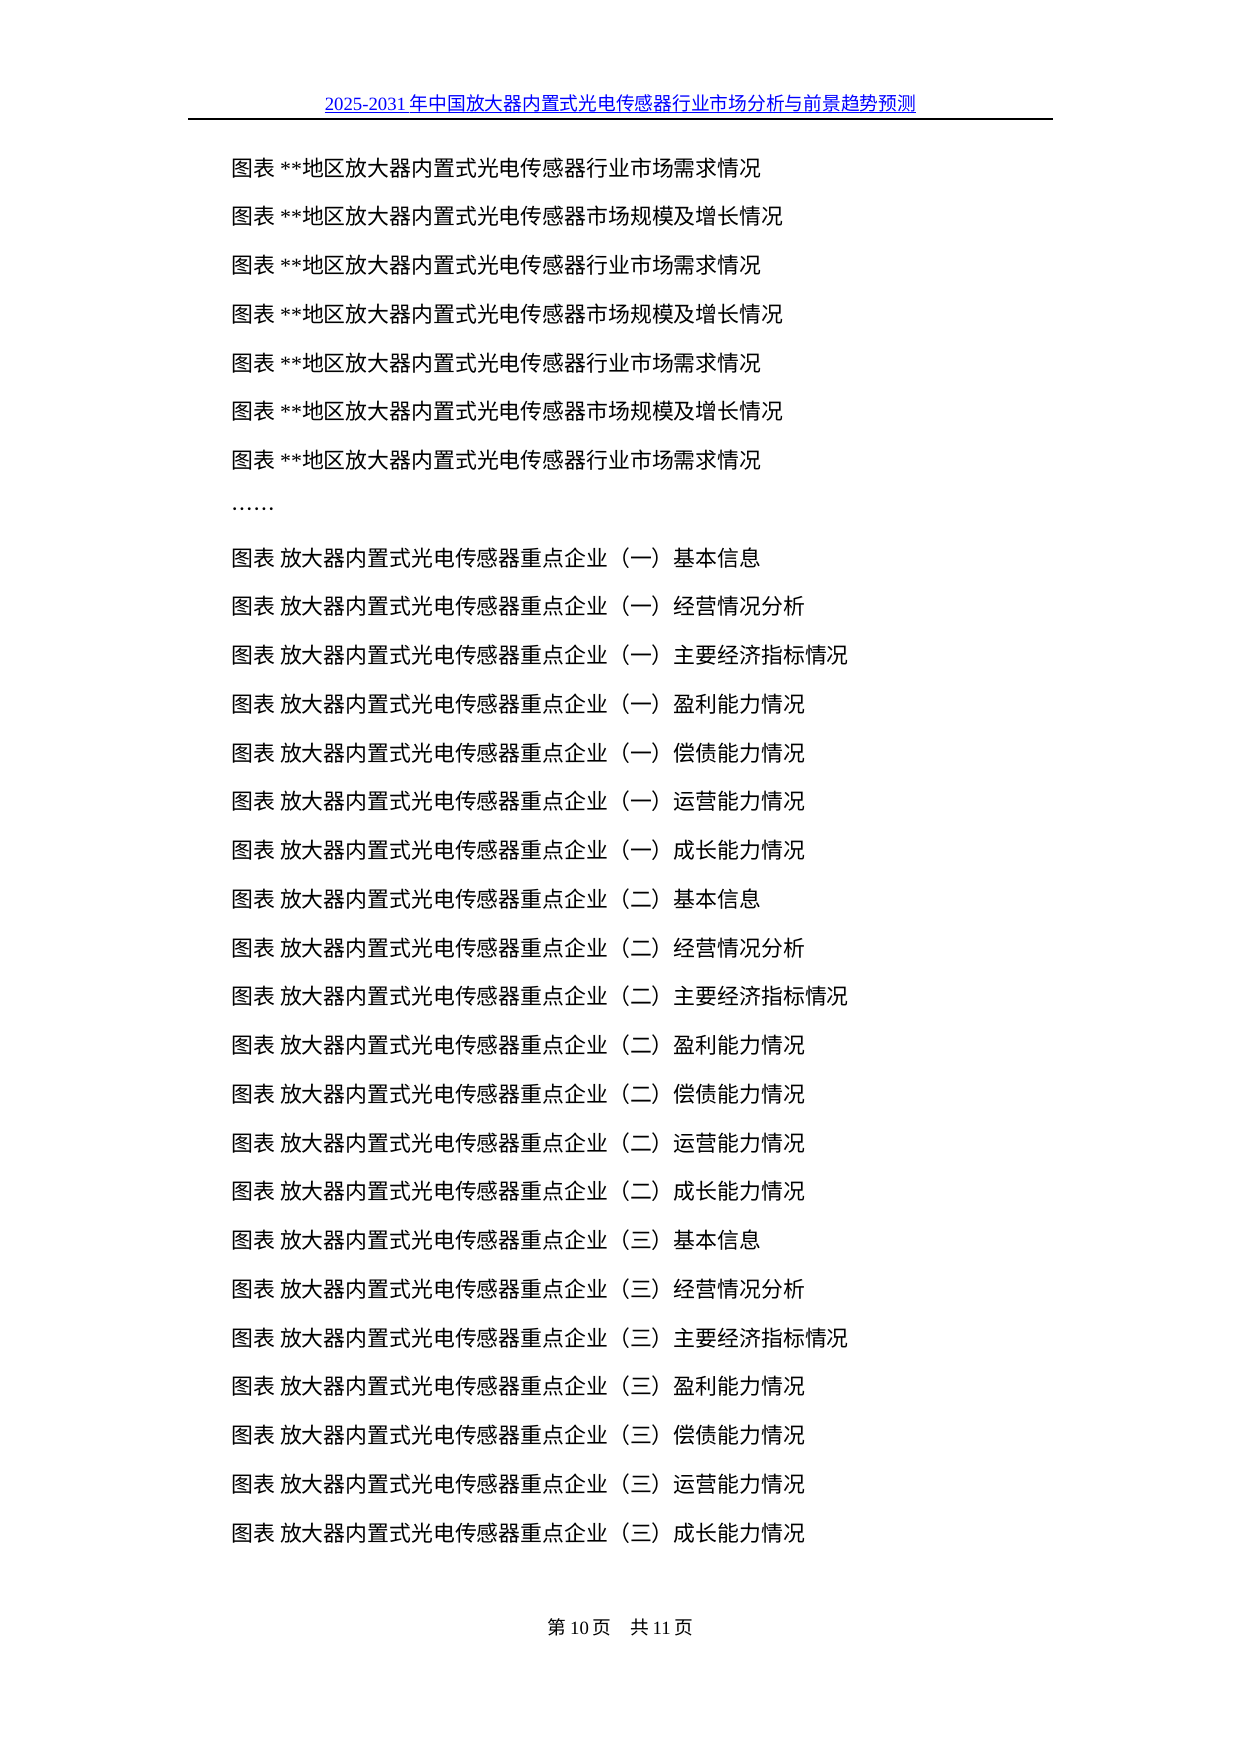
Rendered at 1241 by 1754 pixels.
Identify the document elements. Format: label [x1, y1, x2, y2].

text [187, 150, 1053, 1548]
